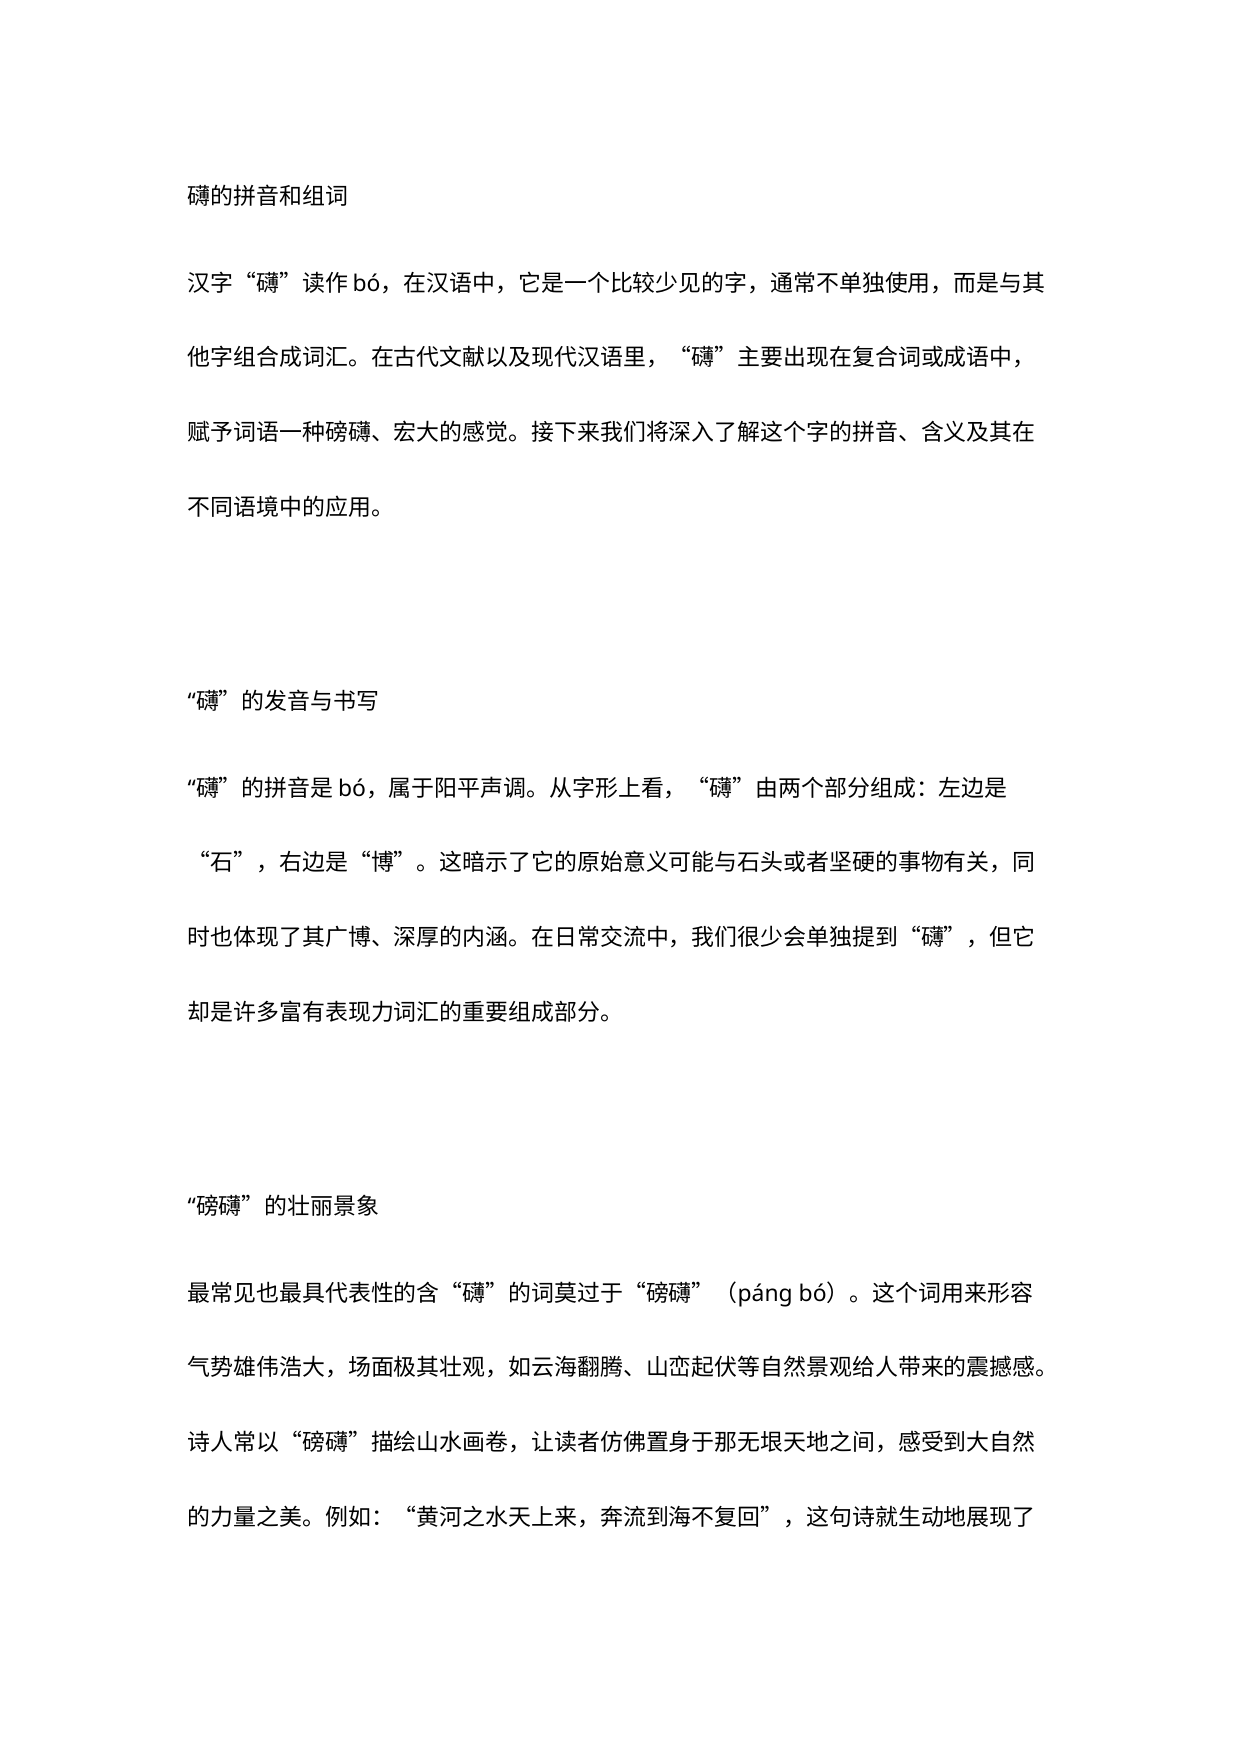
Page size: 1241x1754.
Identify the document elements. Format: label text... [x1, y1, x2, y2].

text “磅礴”的壮丽景象 [187, 1172, 1053, 1237]
text 礴的拼音和组词 [187, 162, 1053, 227]
text “礴”的发音与书写 [187, 667, 1053, 732]
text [187, 1258, 1053, 1548]
text “礴”的拼音是bó，属于阳平声调。从字形上看，“礴”由两个部分组成：左边是“石”，右边是“博”。这暗示了它的原始意义可能与石头或者坚硬的事物有关，同时也体现了其广博、深厚的内涵。在日常交流中，我们很少会单独提到“礴”，但它却是许多富有表现力词汇的重要组成部分。 [187, 753, 1053, 1043]
text 汉字“礴”读作bó，在汉语中，它是一个比较少见的字，通常不单独使用，而是与其他字组合成词汇。在古代文献以及现代汉语里，“礴”主要出现在复合词或成语中，赋予词语一种磅礴、宏大的感觉。接下来我们将深入了解这个字的拼音、含义及其在不同语境中的应用。 [187, 248, 1053, 538]
